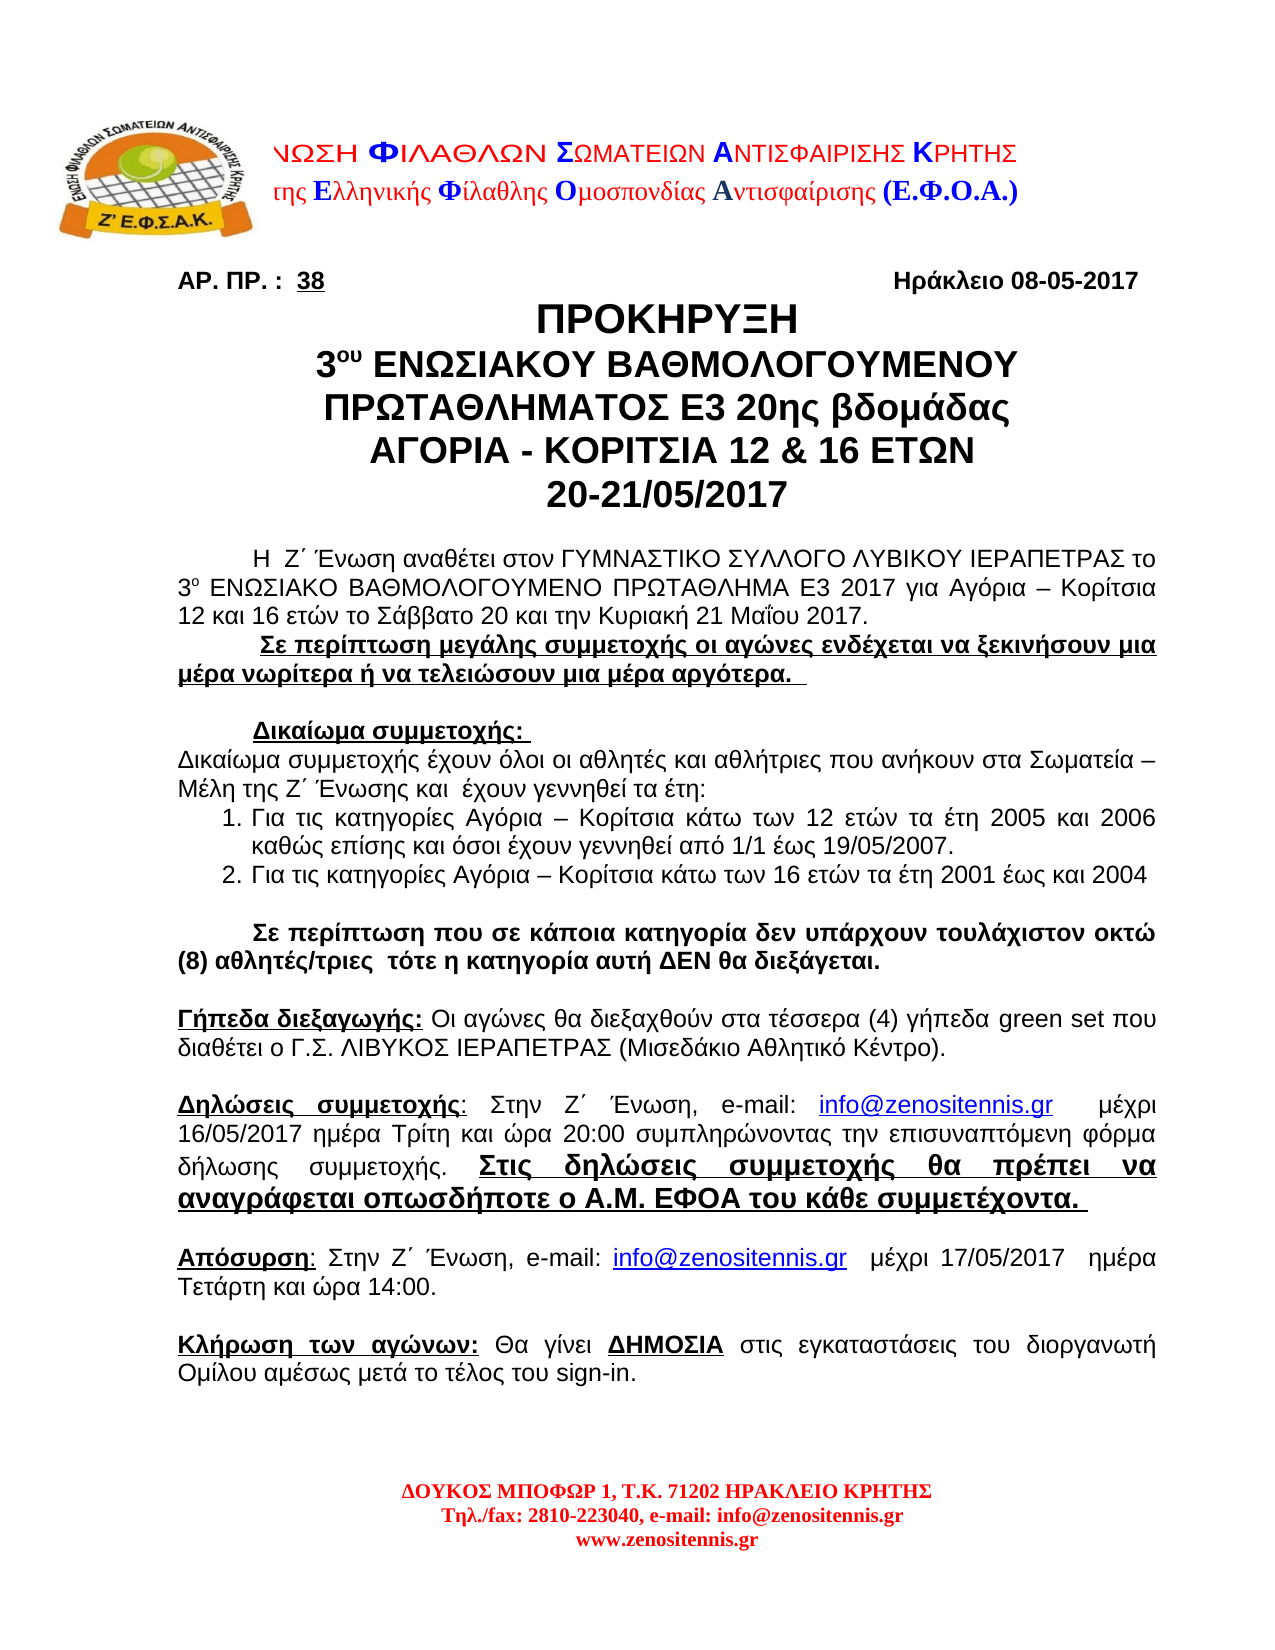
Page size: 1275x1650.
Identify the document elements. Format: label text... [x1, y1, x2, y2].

title 3ου ΕΝΩΣΙΑΚΟΥ ΒΑΘΜΟΛΟΓΟΥΜΕΝΟΥ ΠΡΩΤΑΘΛΗΜΑΤΟΣ Ε3 20ης βδομάδας [177, 342, 1157, 429]
title Σε περίπτωση που σε κάποια κατηγορία δεν υπάρχουν τουλάχιστον οκτώ (8) αθλητές/τριες τότε η κατηγορία αυτή ΔΕΝ θα διεξάγεται. [177, 917, 1157, 975]
title ΑΡ. ΠΡ. : 38 Ηράκλειο 08-05-2017 [177, 266, 1157, 294]
title Απόσυρση: Στην Ζ΄ Ένωση, e-mail: info@zenositennis.gr μέχρι 17/05/2017 ημέρα Τετάρτη και ώρα 14:00. [177, 1243, 1157, 1301]
title ΑΓΟΡΙΑ - ΚΟΡΙΤΣΙΑ 12 & 16 ΕΤΩΝ [177, 429, 1157, 472]
title Για τις κατηγορίες Αγόρια – Κορίτσια κάτω των 12 ετών τα έτη 2005 και 2006 καθώς επίσης και όσοι έχουν γεννηθεί από 1/1 έως 19/05/2007. [222, 802, 1157, 860]
picture [46, 95, 274, 248]
title Για τις κατηγορίες Αγόρια – Κορίτσια κάτω των 16 ετών τα έτη 2001 έως και 2004 [222, 860, 1157, 889]
title Δικαίωμα συμμετοχής: [177, 716, 1157, 745]
title Κλήρωση των αγώνων: Θα γίνει ΔΗΜΟΣΙΑ στις εγκαταστάσεις του διοργανωτή Ομίλου αμέσως μετά το τέλος του sign-in. [177, 1329, 1157, 1387]
title Σε περίπτωση μεγάλης συμμετοχής οι αγώνες ενδέχεται να ξεκινήσουν μια μέρα νωρίτερα ή να τελειώσουν μια μέρα αργότερα. [177, 630, 1157, 687]
title Η Ζ΄ Ένωση αναθέτει στον ΓΥΜΝΑΣΤΙΚΟ ΣΥΛΛΟΓΟ ΛΥΒΙΚΟΥ ΙΕΡΑΠΕΤΡΑΣ το 3ο ΕΝΩΣΙΑΚΟ ΒΑΘΜΟΛΟΓΟΥΜΕΝΟ ΠΡΩΤΑΘΛΗΜΑ Ε3 2017 για Αγόρια – Κορίτσια 12 και 16 ετών το Σάββατο 20 και την Κυριακή 21 Μαΐου 2017. [177, 544, 1157, 630]
title Δικαίωμα συμμετοχής έχουν όλοι οι αθλητές και αθλήτριες που ανήκουν στα Σωματεία – Μέλη της Ζ΄ Ένωσης και έχουν γεννηθεί τα έτη: [177, 745, 1157, 802]
title ΠΡΟΚΗΡΥΞΗ [177, 294, 1157, 342]
title Γήπεδα διεξαγωγής: Οι αγώνες θα διεξαχθούν στα τέσσερα (4) γήπεδα green set που διαθέτει o Γ.Σ. ΛΙΒΥΚΟΣ ΙΕΡΑΠΕΤΡΑΣ (Μισεδάκιο Αθλητικό Κέντρο). [177, 1004, 1157, 1061]
title Δηλώσεις συμμετοχής: Στην Ζ΄ Ένωση, e-mail: info@zenositennis.gr μέχρι 16/05/2017 ημέρα Τρίτη και ώρα 20:00 συμπληρώνοντας την επισυναπτόμενη φόρμα δήλωσης συμμετοχής. Στις δηλώσεις συμμετοχής θα πρέπει να αναγράφεται οπωσδήποτε ο Α.Μ. ΕΦΟΑ του κάθε συμμετέχοντα. [177, 1090, 1157, 1214]
title 20-21/05/2017 [177, 472, 1157, 515]
